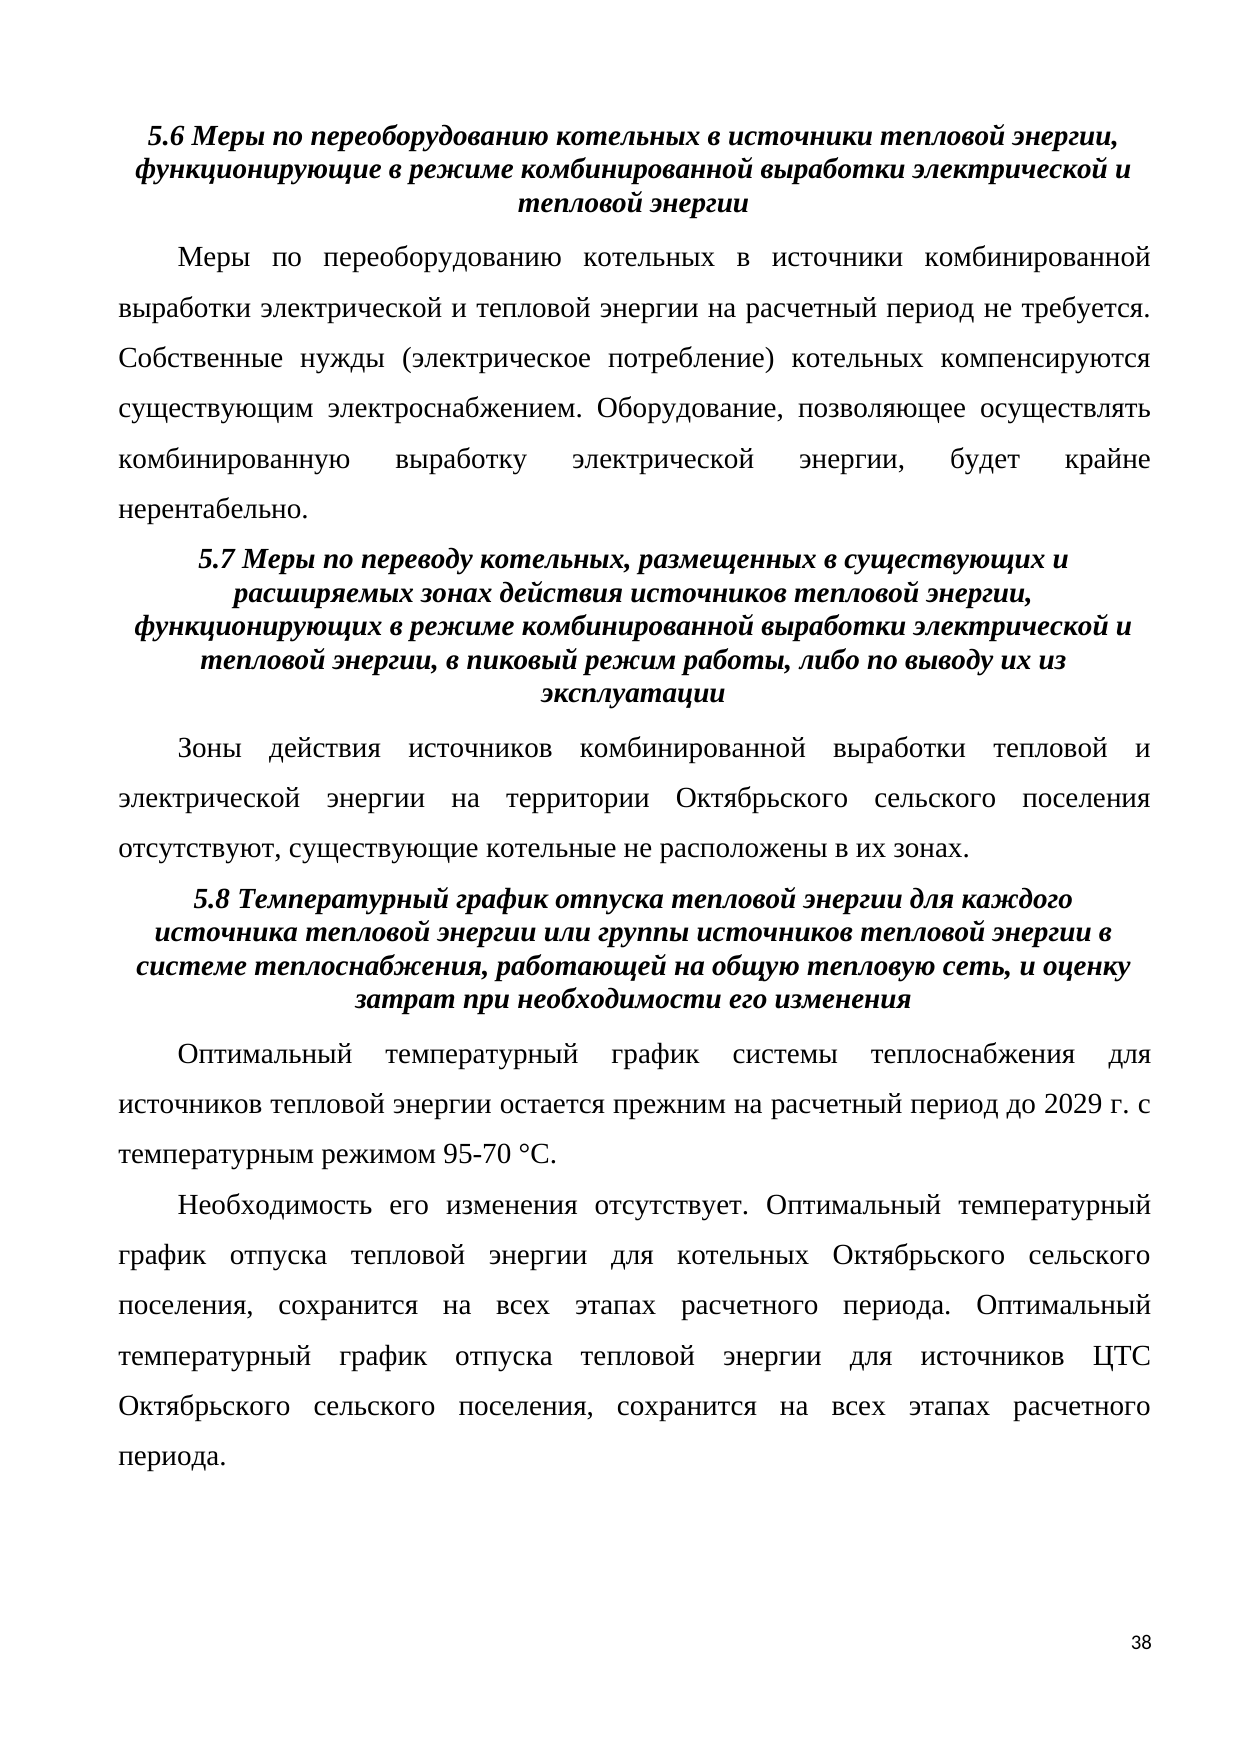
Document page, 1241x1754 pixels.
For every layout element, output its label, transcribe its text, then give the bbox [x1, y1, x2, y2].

text 5.6 Меры по переоборудованию котельных в источники тепловой энергии, функционирующие в режиме комбинированной выработки электрической и тепловой энергии [118, 118, 1152, 219]
text Необходимость его изменения отсутствует. Оптимальный температурный график отпуска тепловой энергии для котельных Октябрьского сельского поселения, сохранится на всех этапах расчетного периода. Оптимальный температурный график отпуска тепловой энергии для источников ЦТС Октябрьского сельского поселения, сохранится на всех этапах расчетного периода. [118, 1187, 1152, 1472]
text 5.7 Меры по переводу котельных, размещенных в существующих и расширяемых зонах действия источников тепловой энергии, функционирующих в режиме комбинированной выработки электрической и тепловой энергии, в пиковый режим работы, либо по выводу их из эксплуатации [118, 541, 1152, 709]
text Зоны действия источников комбинированной выработки тепловой и электрической энергии на территории Октябрьского сельского поселения отсутствуют, существующие котельные не расположены в их зонах. [118, 730, 1152, 864]
text Меры по переоборудованию котельных в источники комбинированной выработки электрической и тепловой энергии на расчетный период не требуется. Собственные нужды (электрическое потребление) котельных компенсируются существующим электроснабжением. Оборудование, позволяющее осуществлять комбинированную выработку электрической энергии, будет крайне нерентабельно. [118, 239, 1152, 525]
text Оптимальный температурный график системы теплоснабжения для источников тепловой энергии остается прежним на расчетный период до 2029 г. с температурным режимом 95-70 °С. [118, 1036, 1152, 1170]
text 5.8 Температурный график отпуска тепловой энергии для каждого источника тепловой энергии или группы источников тепловой энергии в системе теплоснабжения, работающей на общую тепловую сеть, и оценку затрат при необходимости его изменения [118, 881, 1152, 1015]
